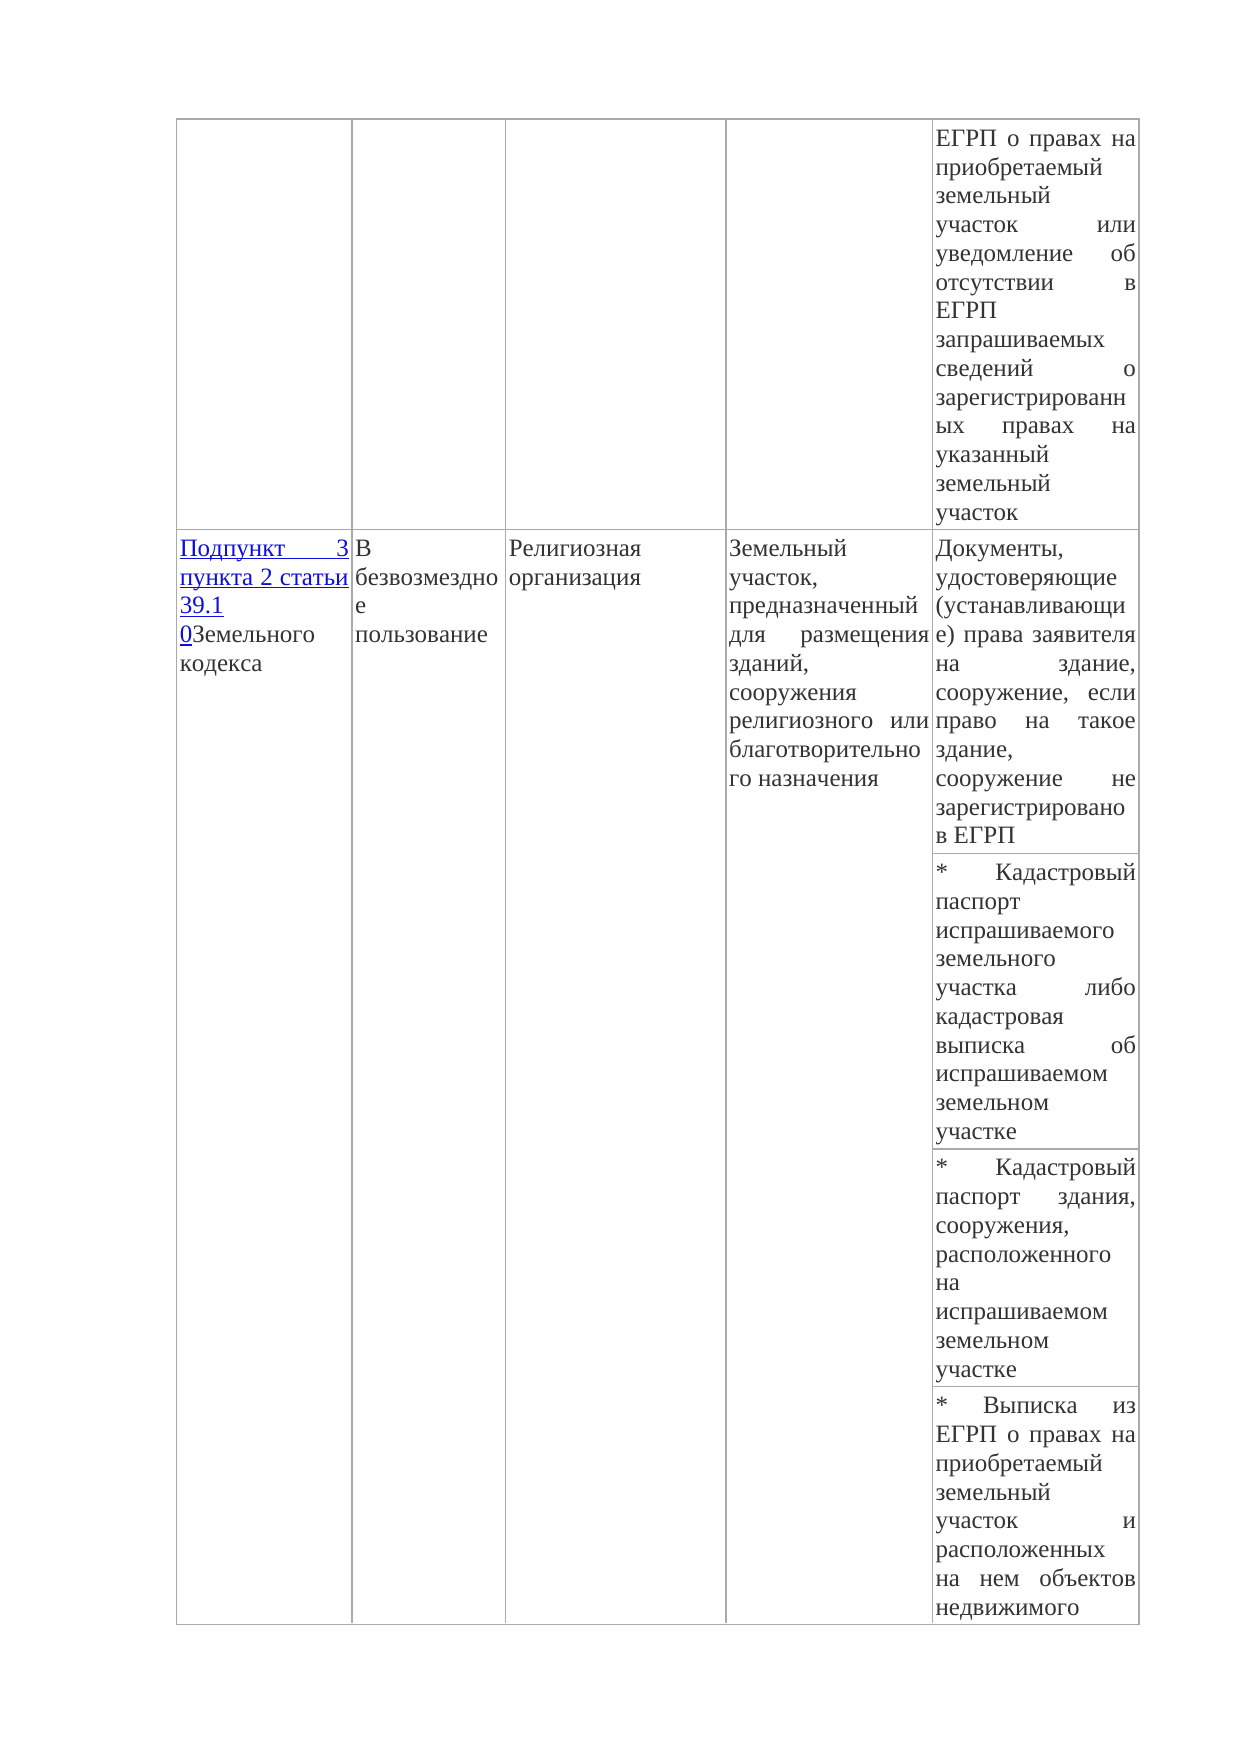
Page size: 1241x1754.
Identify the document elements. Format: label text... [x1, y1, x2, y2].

table_cell Земельный участок, предназначенный для размещения зданий, сооружения религиозного или благотворительного назначения [727, 530, 932, 1623]
table_cell Подпункт 3 пункта 2 статьи 39.10Земельного кодекса [177, 530, 351, 1623]
table_cell Документы, удостоверяющие (устанавливающие) права заявителя на здание, сооружение, если право на такое здание, сооружение не зарегистрировано в ЕГРП [933, 530, 1138, 852]
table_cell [933, 120, 1138, 528]
table_cell В безвозмездное пользование [353, 530, 505, 1623]
table_cell Религиозная организация [506, 530, 725, 1623]
table_cell * Кадастровый паспорт здания, сооружения, расположенного на испрашиваемом земельном участке [933, 1150, 1138, 1386]
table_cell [933, 1387, 1138, 1623]
table_cell * Кадастровый паспорт испрашиваемого земельного участка либо кадастровая выписка об испрашиваемом земельном участке [933, 854, 1138, 1148]
